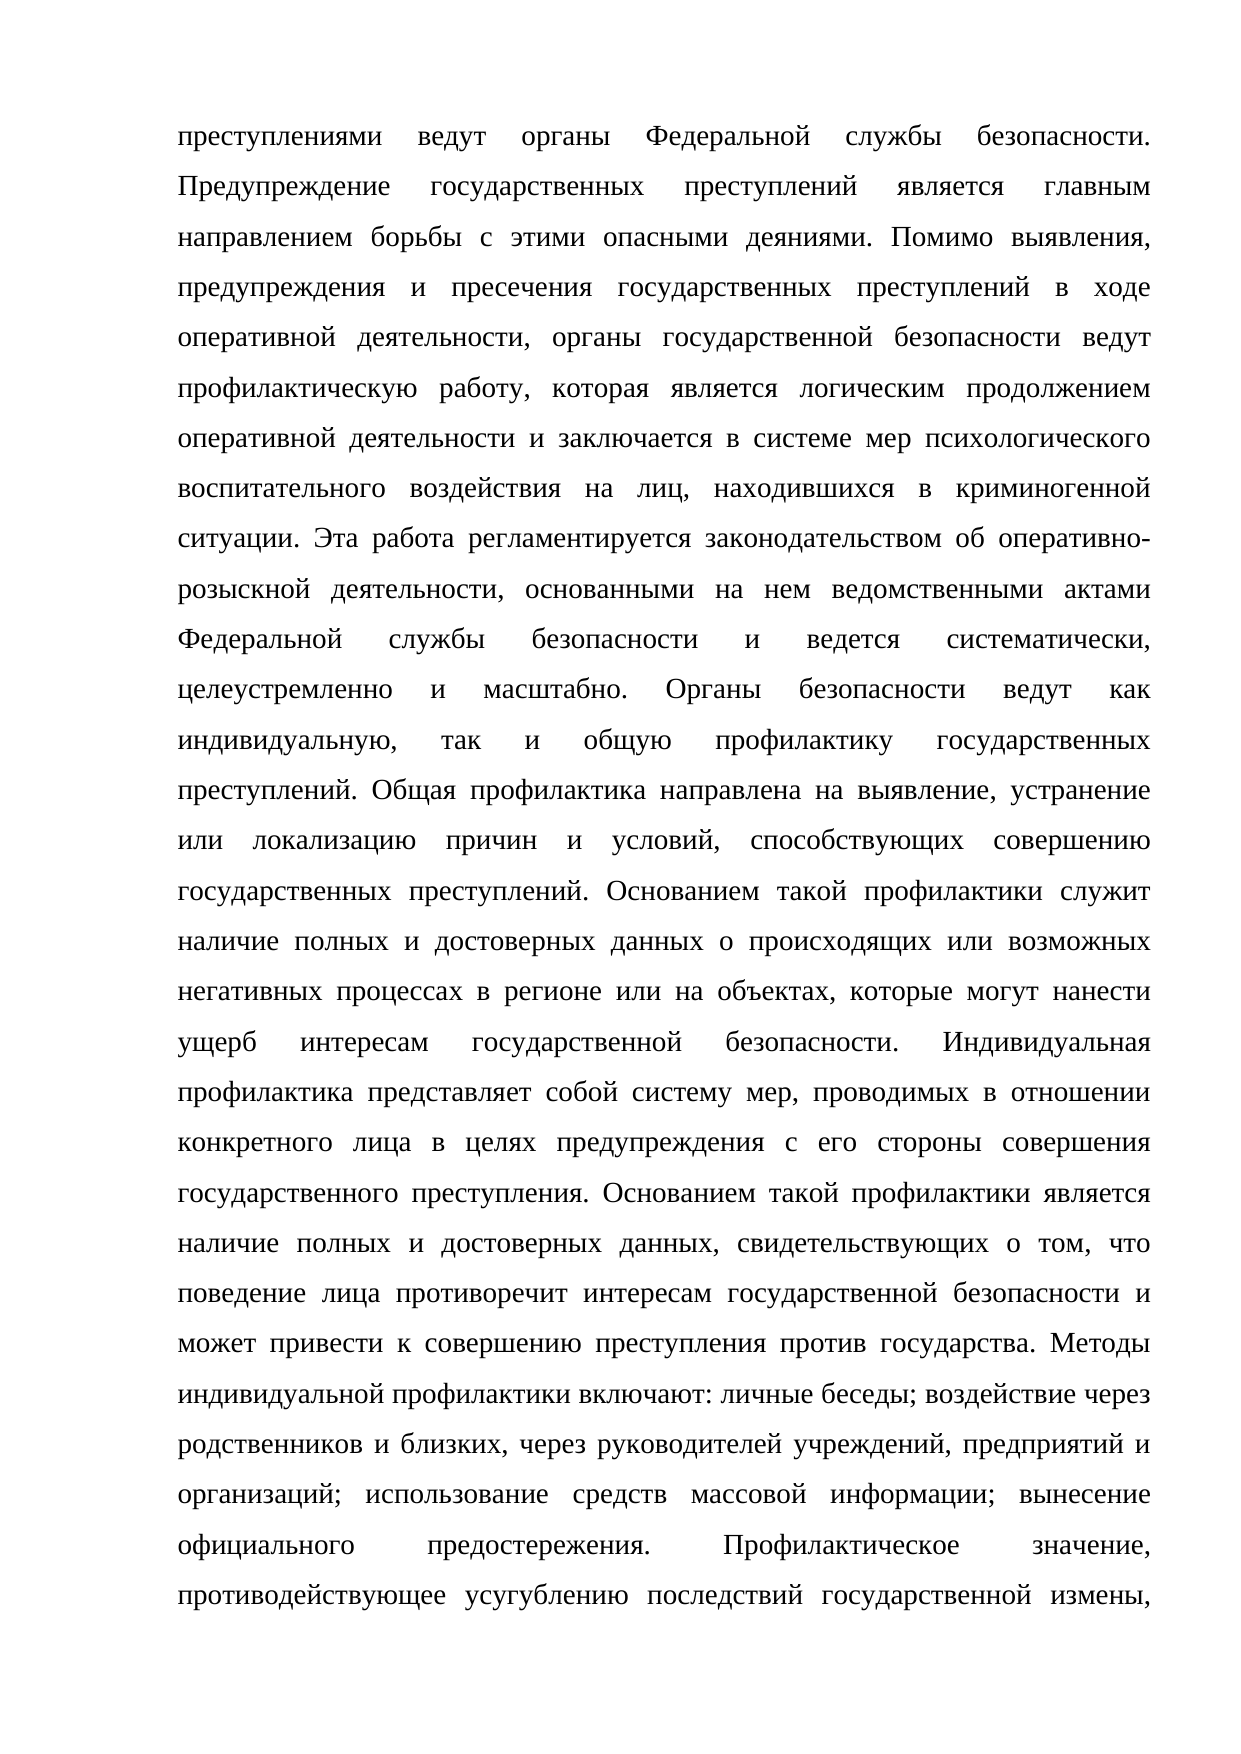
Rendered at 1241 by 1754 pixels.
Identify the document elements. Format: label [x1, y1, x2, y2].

text [177, 118, 1152, 1611]
